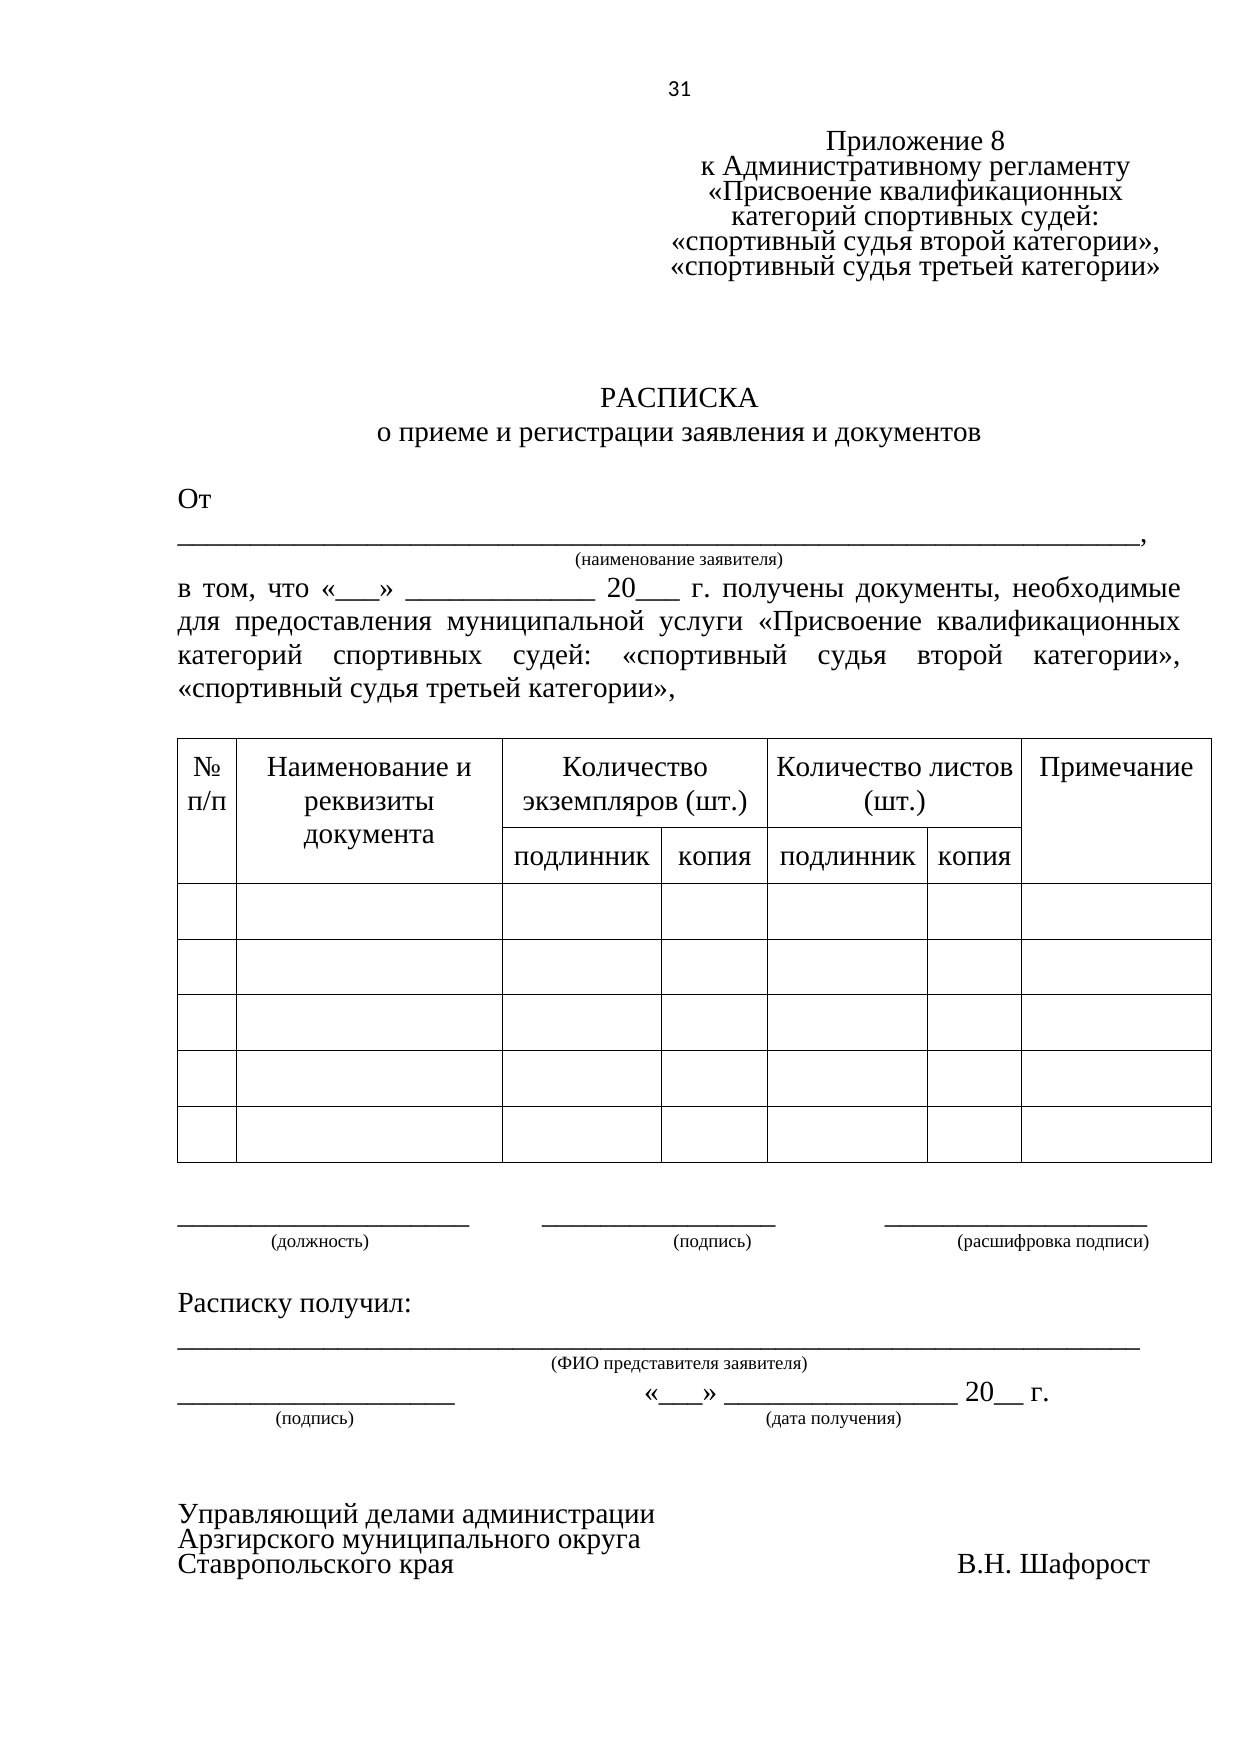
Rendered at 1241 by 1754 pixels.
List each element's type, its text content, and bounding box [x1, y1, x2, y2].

table_cell [662, 884, 767, 938]
text (наименование заявителя) [177, 548, 1181, 570]
table_cell [503, 995, 661, 1050]
text (должность) (подпись) (расшифровка подписи) [177, 1230, 1181, 1252]
table_header № п/п [178, 739, 236, 883]
table_cell [662, 940, 767, 994]
table_header Примечание [1022, 739, 1211, 883]
text о приеме и регистрации заявления и документов [177, 414, 1181, 448]
text ___________________ «___» ________________ 20__ г. [177, 1374, 1181, 1407]
table_cell [178, 995, 236, 1050]
text в том, что «___» _____________ 20___ г. получены документы, необходимые для предоставления муниципальной услуги «Присвоение квалификационных категорий спортивных судей: «спортивный судья второй категории», «спортивный судья третьей категории», [177, 570, 1181, 704]
table_cell [1022, 884, 1211, 938]
text Ставропольского края В.Н. Шафорост [1072, 1554, 1181, 1579]
table_cell [503, 940, 661, 994]
text Управляющий делами администрации [177, 1504, 1181, 1529]
text Ставропольского края В.Н. Шафорост [177, 1554, 1069, 1579]
table_cell [237, 1107, 502, 1162]
text РАСПИСКА [177, 381, 1181, 414]
table_cell [237, 884, 502, 938]
table_cell [662, 1107, 767, 1162]
table_cell [1022, 940, 1211, 994]
table_cell [768, 940, 927, 994]
table_cell подлинник [768, 828, 927, 883]
text Арзгирского муниципального округа [177, 1529, 1181, 1554]
table_cell [768, 1051, 927, 1106]
table_cell [928, 1051, 1021, 1106]
table_cell [178, 1051, 236, 1106]
table_cell копия [928, 828, 1021, 883]
table_cell [178, 940, 236, 994]
table_cell [768, 995, 927, 1050]
table_cell [1022, 1107, 1211, 1162]
table_cell [503, 1051, 661, 1106]
table_cell копия [662, 828, 767, 883]
text От __________________________________________________________________, [177, 481, 1181, 548]
table_cell [503, 884, 661, 938]
table_header Наименование и реквизиты документа [237, 739, 502, 883]
text __________________________________________________________________ [177, 1319, 1181, 1352]
table_cell [768, 884, 927, 938]
table_header Количество экземпляров (шт.) [503, 739, 767, 827]
table_cell [928, 940, 1021, 994]
text (подпись) (дата получения) [177, 1407, 1181, 1429]
table_cell [928, 995, 1021, 1050]
table_header Количество листов (шт.) [768, 739, 1021, 827]
table_cell [237, 995, 502, 1050]
table_cell [662, 1051, 767, 1106]
table_cell [237, 940, 502, 994]
table_cell [1022, 1051, 1211, 1106]
table_cell подлинник [503, 828, 661, 883]
table_cell [1022, 995, 1211, 1050]
text (ФИО представителя заявителя) [177, 1352, 1181, 1374]
table_cell [768, 1107, 927, 1162]
table_cell [662, 995, 767, 1050]
text Приложение 8 [650, 130, 1181, 155]
text ____________________ ________________ __________________ [177, 1196, 1181, 1230]
table_cell [928, 884, 1021, 938]
table_cell [928, 1107, 1021, 1162]
table_cell [178, 884, 236, 938]
text Расписку получил: [177, 1285, 1181, 1319]
table_cell [178, 1107, 236, 1162]
text к Административному регламенту «Присвоение квалификационных категорий спортивных судей: «спортивный судья второй категории», «спортивный судья третьей категории» [650, 155, 1181, 280]
table_cell [503, 1107, 661, 1162]
table_cell [237, 1051, 502, 1106]
